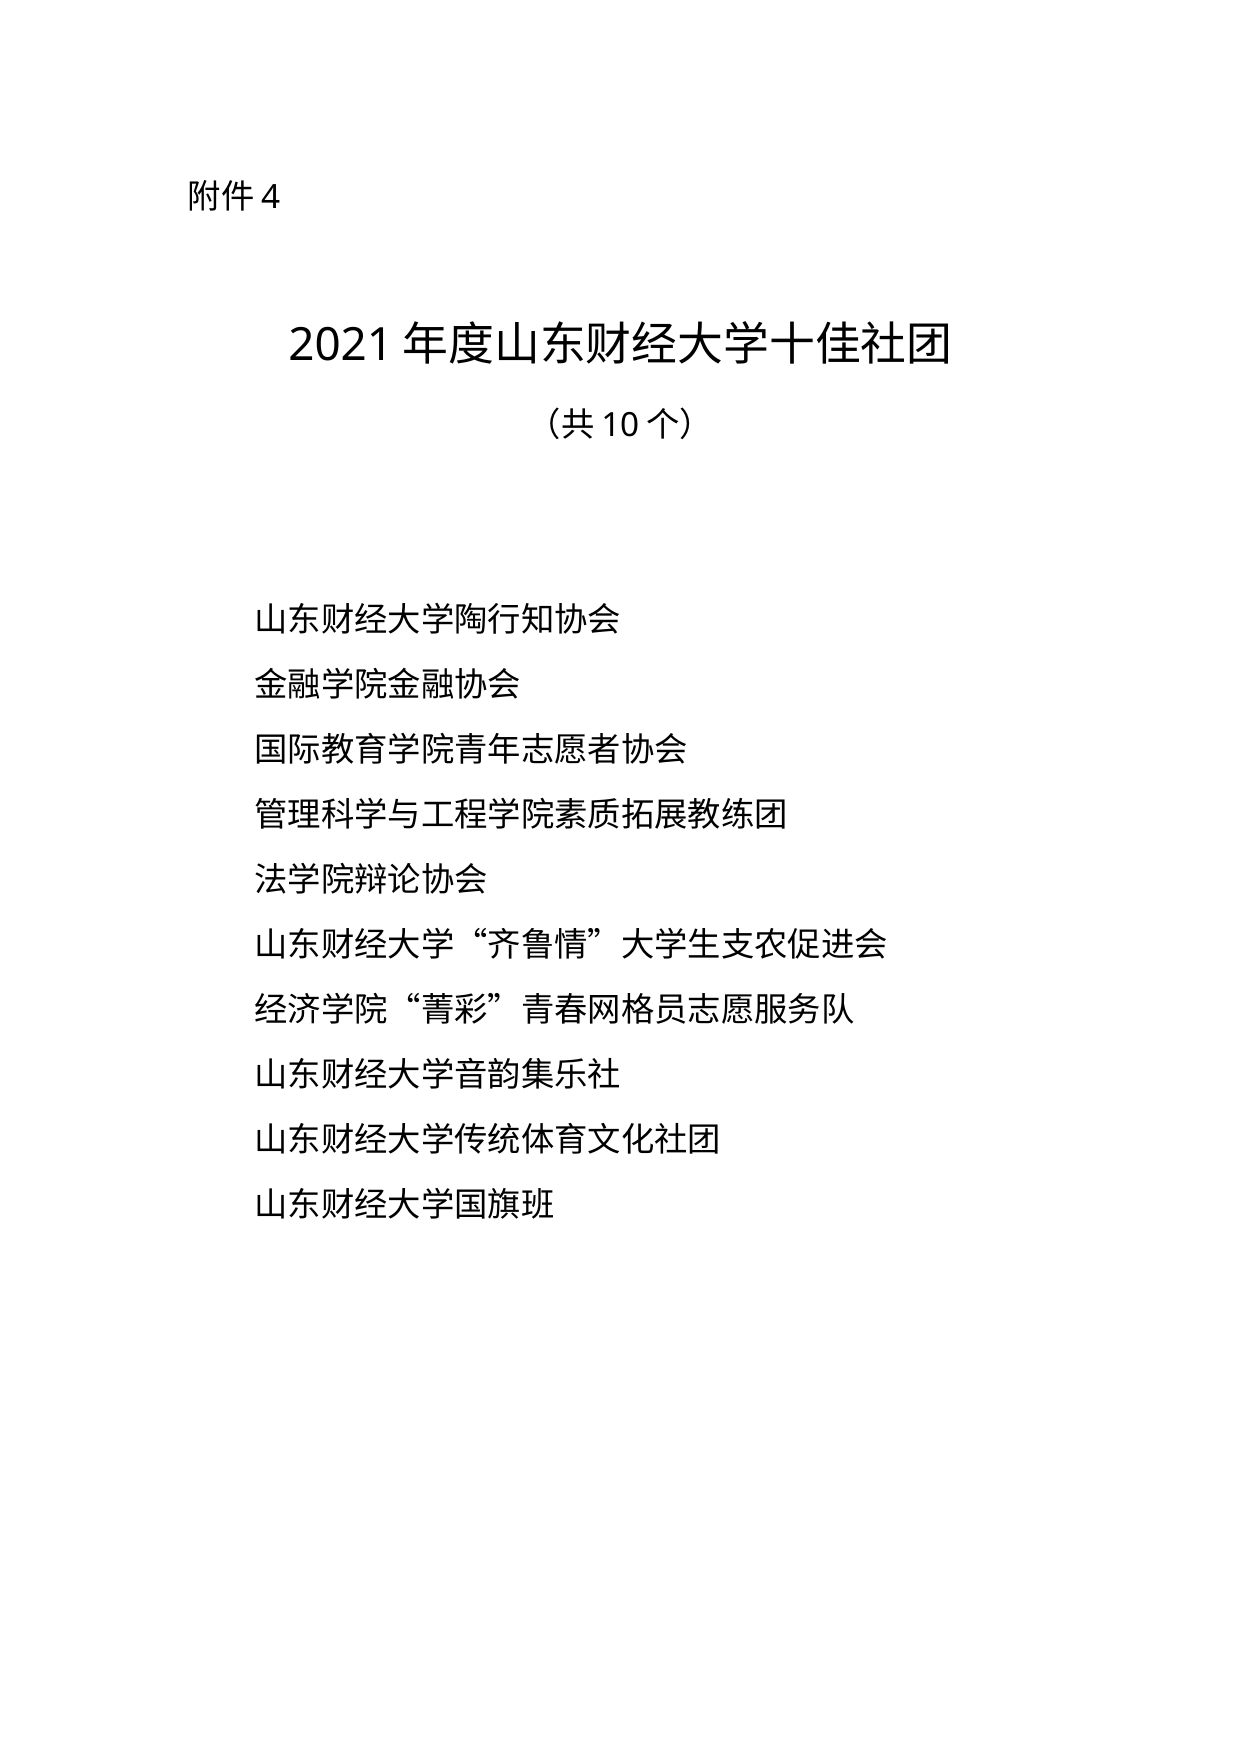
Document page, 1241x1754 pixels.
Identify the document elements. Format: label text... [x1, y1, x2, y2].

text 国际教育学院青年志愿者协会 [187, 714, 1053, 779]
text 附件4 [187, 162, 1053, 227]
text 山东财经大学音韵集乐社 [187, 1039, 1053, 1104]
text 山东财经大学陶行知协会 [187, 584, 1053, 649]
text 经济学院“菁彩”青春网格员志愿服务队 [187, 974, 1053, 1039]
text 法学院辩论协会 [187, 844, 1053, 909]
text （共10个） [187, 389, 1053, 454]
text 2021年度山东财经大学十佳社团 [187, 292, 1053, 389]
text 金融学院金融协会 [187, 649, 1053, 714]
text 山东财经大学传统体育文化社团 [187, 1104, 1053, 1169]
text 山东财经大学“齐鲁情”大学生支农促进会 [187, 909, 1053, 974]
text 山东财经大学国旗班 [187, 1169, 1053, 1234]
text 管理科学与工程学院素质拓展教练团 [187, 779, 1053, 844]
